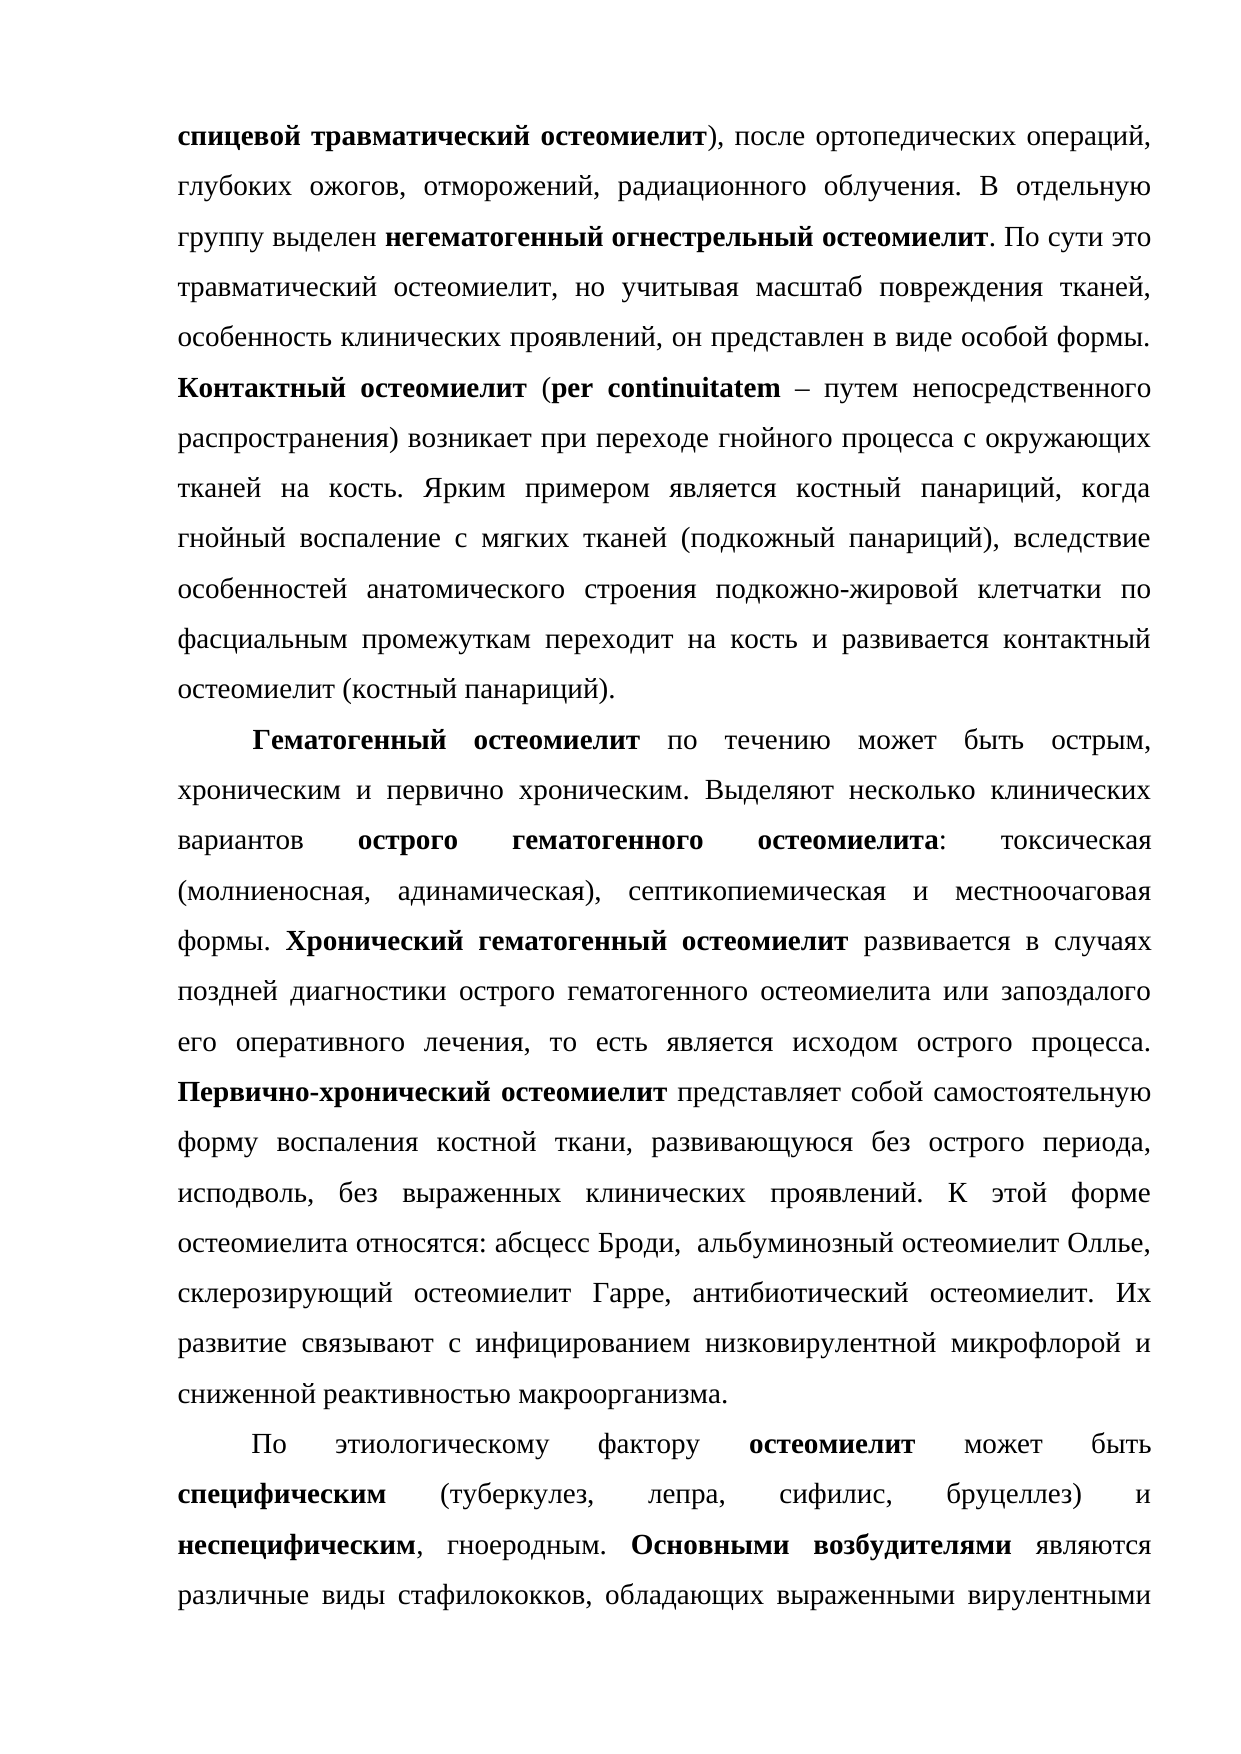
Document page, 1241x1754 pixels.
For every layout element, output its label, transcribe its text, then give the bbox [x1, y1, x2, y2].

text Гематогенный остеомиелит по течению может быть острым, хроническим и первично хроническим. Выделяют несколько клинических вариантов острого гематогенного остеомиелита: токсическая (молниеносная, адинамическая), септикопиемическая и местноочаговая формы. Хронический гематогенный остеомиелит развивается в случаях поздней диагностики острого гематогенного остеомиелита или запоздалого его оперативного лечения, то есть является исходом острого процесса. Первично-хронический остеомиелит представляет собой самостоятельную форму воспаления костной ткани, развивающуюся без острого периода, исподволь, без выраженных клинических проявлений. К этой форме остеомиелита относятся: абсцесс Броди, альбуминозный остеомиелит Оллье, склерозирующий остеомиелит Гарре, антибиотический остеомиелит. Их развитие связывают с инфицированием низковирулентной микрофлорой и сниженной реактивностью макроорганизма. [177, 722, 1152, 1409]
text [177, 1426, 1152, 1611]
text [177, 118, 1152, 705]
